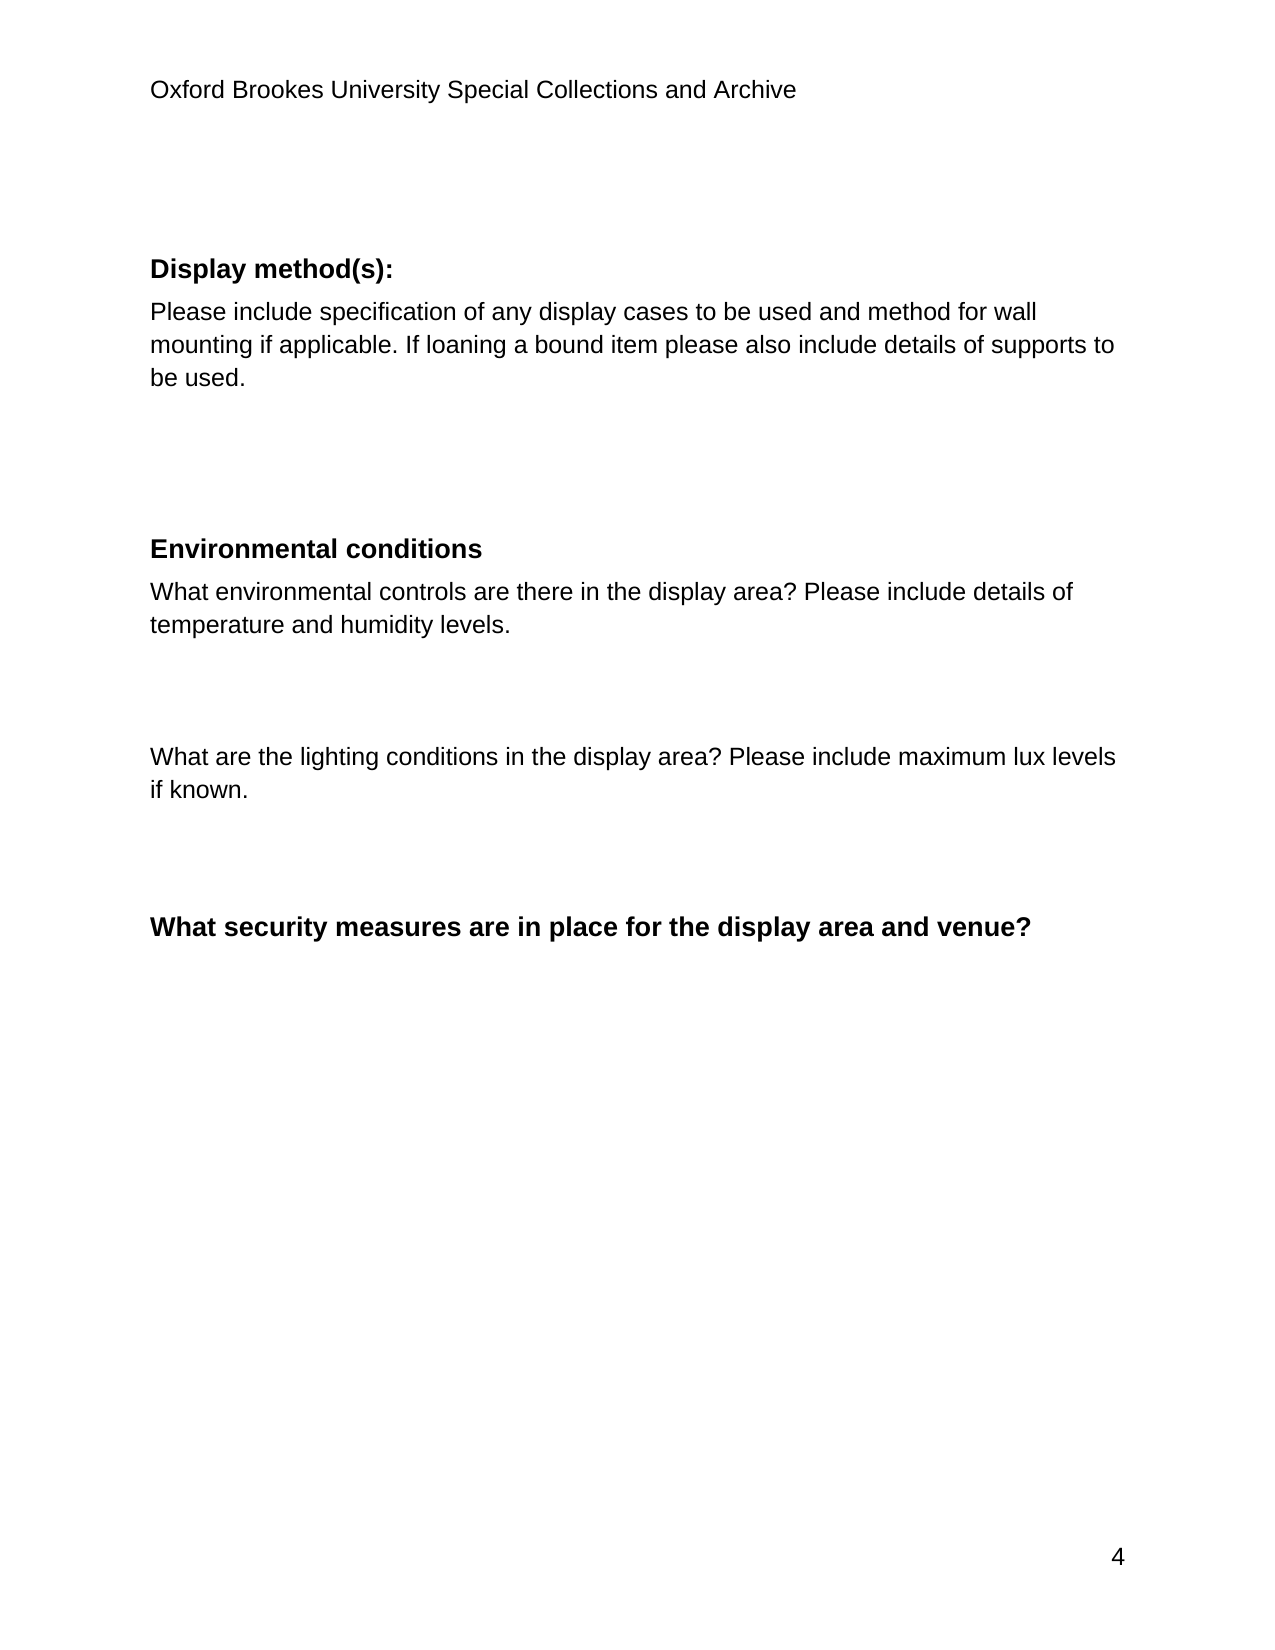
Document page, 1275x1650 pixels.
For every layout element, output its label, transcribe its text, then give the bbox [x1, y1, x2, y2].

text What environmental controls are there in the display area? Please include details of temperature and humidity levels. [150, 577, 1125, 638]
text What are the lighting conditions in the display area? Please include maximum lux levels if known. [150, 742, 1125, 803]
text Please include specification of any display cases to be used and method for wall mounting if applicable. If loaning a bound item please also include details of supports to be used. [150, 297, 1125, 392]
subtitle Display method(s): [150, 253, 1125, 285]
subtitle Environmental conditions [150, 533, 1125, 564]
subtitle What security measures are in place for the display area and venue? [150, 911, 1125, 943]
